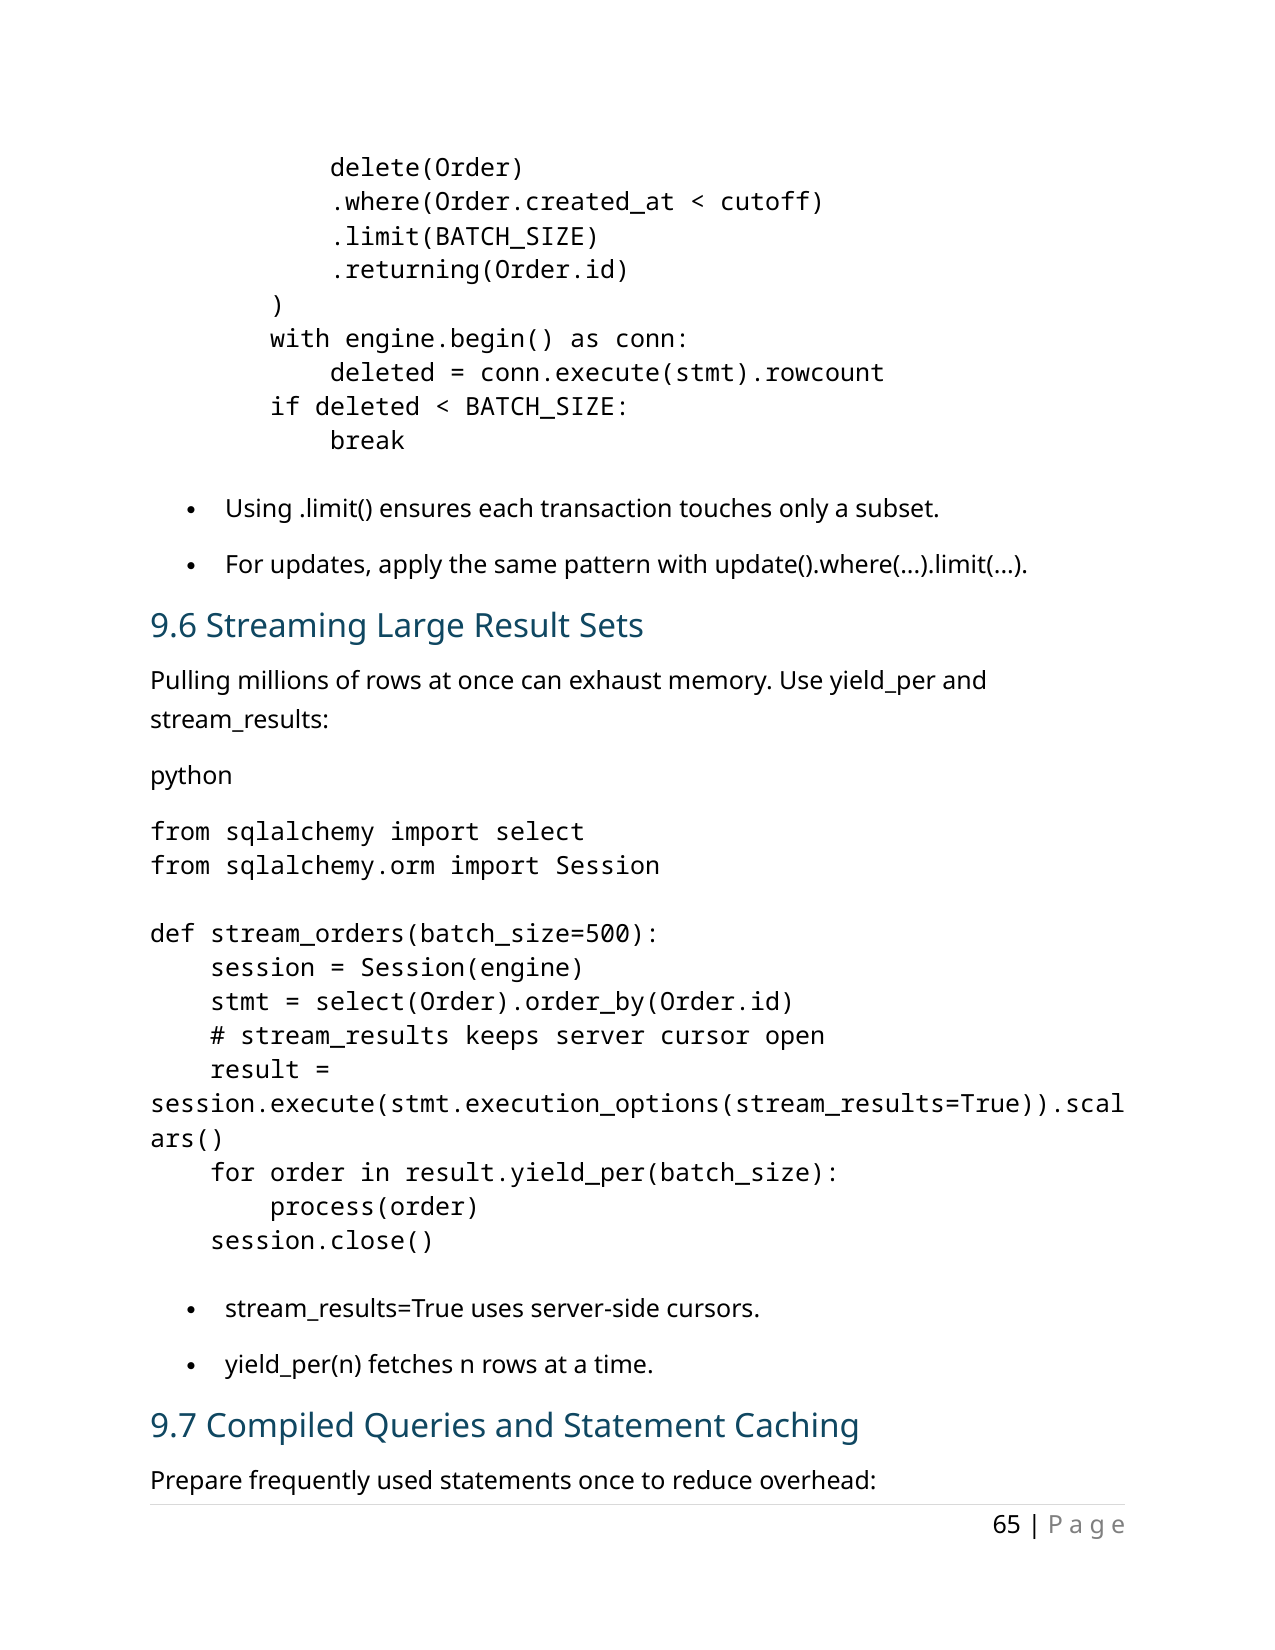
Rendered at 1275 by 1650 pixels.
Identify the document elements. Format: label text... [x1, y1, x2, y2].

text with engine.begin() as conn: [150, 320, 1125, 354]
text break [150, 422, 1125, 457]
text ) [150, 286, 1125, 320]
text from sqlalchemy import select [150, 814, 1125, 848]
text for order in result.yield_per(batch_size): [150, 1154, 1125, 1188]
text stmt = select(Order).order_by(Order.id) [150, 984, 1125, 1018]
text deleted = conn.execute(stmt).rowcount [150, 354, 1125, 388]
text session = Session(engine) [150, 950, 1125, 984]
text .where(Order.created_at < cutoff) [150, 184, 1125, 218]
list For updates, apply the same pattern with update().where(...).limit(...). [187, 546, 1125, 581]
text delete(Order) [150, 150, 1125, 184]
text def stream_orders(batch_size=500): [150, 916, 1125, 950]
text Prepare frequently used statements once to reduce overhead: [150, 1463, 1125, 1497]
subtitle 9.7 Compiled Queries and Statement Caching [150, 1402, 1125, 1448]
text result = session.execute(stmt.execution_options(stream_results=True)).scalars() [150, 1052, 1125, 1154]
text session.close() [150, 1222, 1125, 1256]
subtitle 9.6 Streaming Large Result Sets [150, 602, 1125, 648]
list stream_results=True uses server-side cursors. [187, 1291, 1125, 1324]
text from sqlalchemy.orm import Session [150, 848, 1125, 882]
list yield_per(n) fetches n rows at a time. [187, 1346, 1125, 1380]
text .returning(Order.id) [150, 252, 1125, 286]
text .limit(BATCH_SIZE) [150, 218, 1125, 252]
text Pulling millions of rows at once can exhaust memory. Use yield_per and stream_results: [150, 663, 1125, 736]
list Using .limit() ensures each transaction touches only a subset. [187, 491, 1125, 525]
text if deleted < BATCH_SIZE: [150, 388, 1125, 422]
text python [150, 758, 1125, 792]
text process(order) [150, 1188, 1125, 1222]
text # stream_results keeps server cursor open [150, 1018, 1125, 1052]
